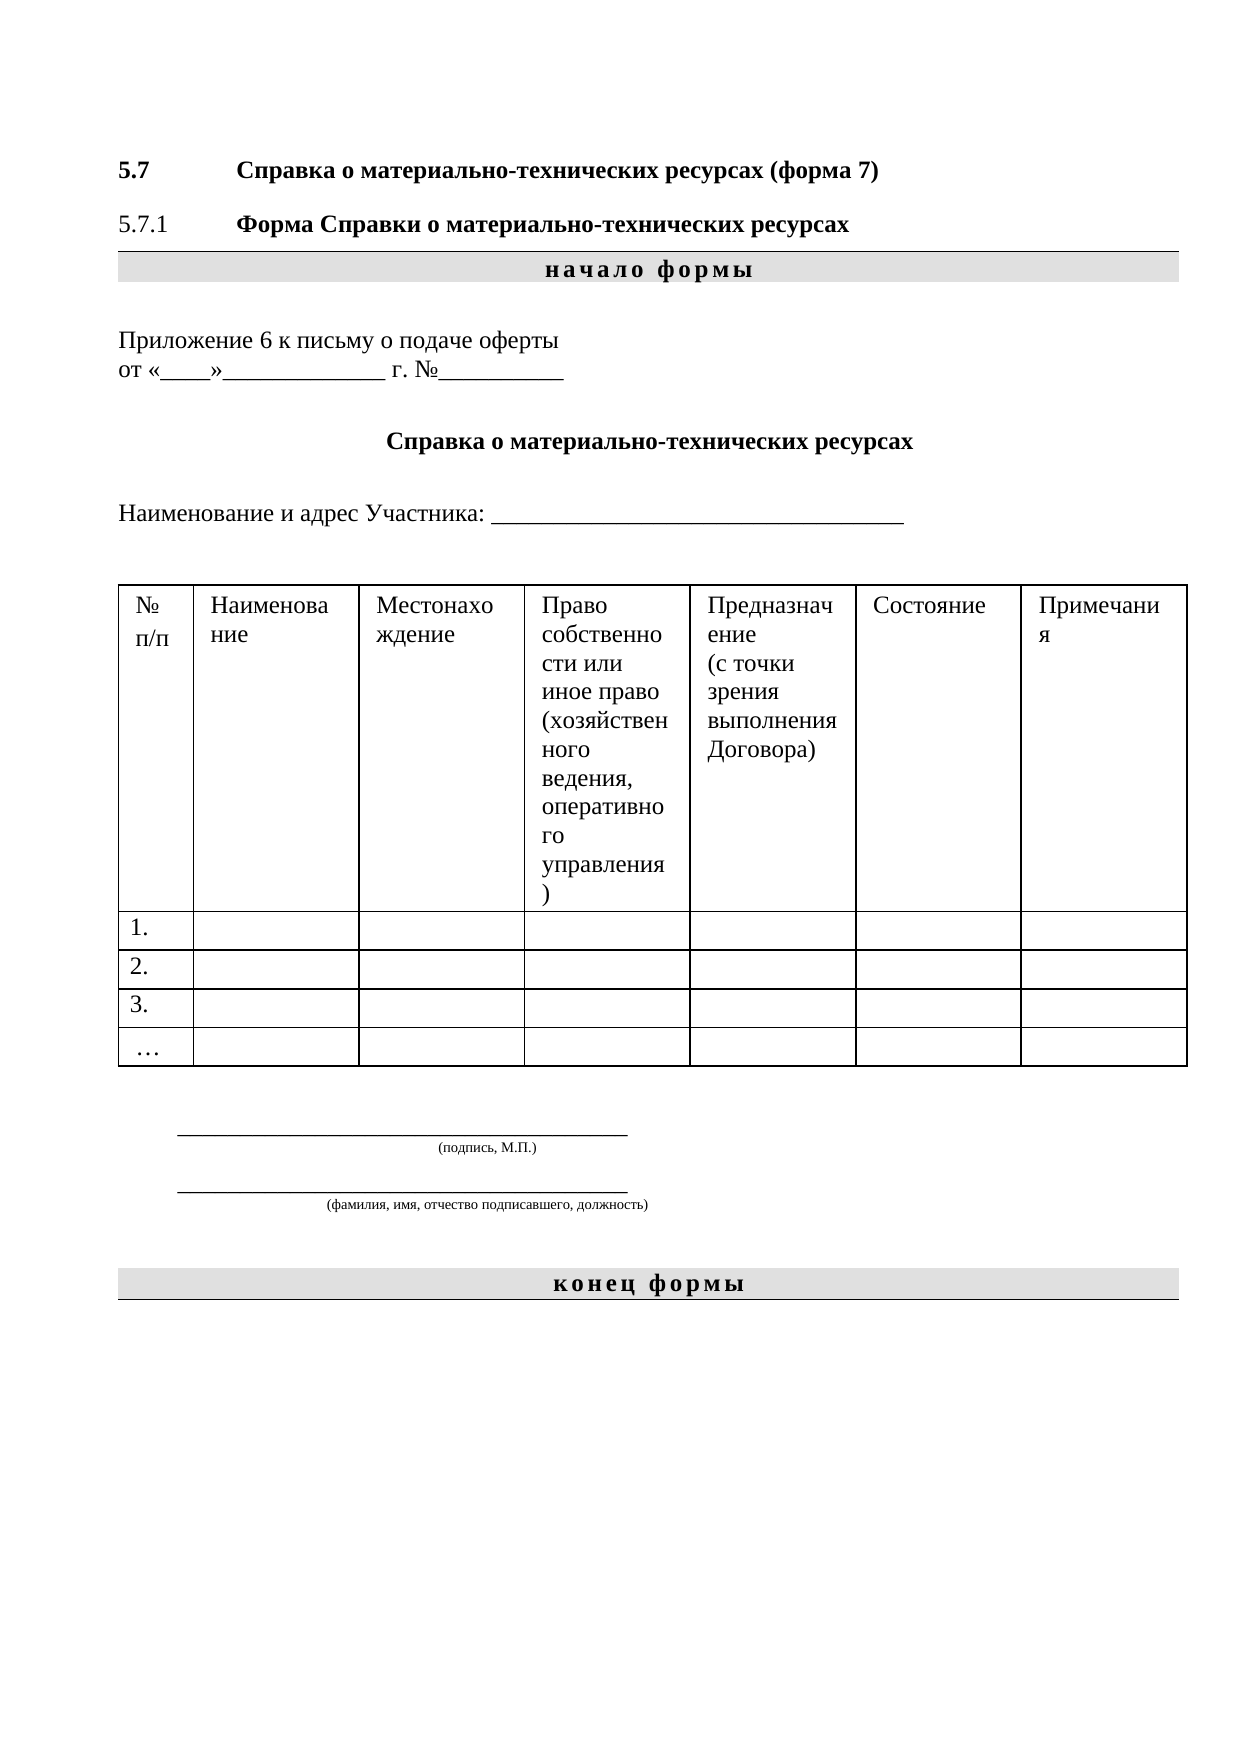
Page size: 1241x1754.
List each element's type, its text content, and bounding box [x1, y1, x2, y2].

table_cell [1022, 990, 1186, 1026]
table_header Предназначение (с точки зрения выполнения Договора) [691, 586, 855, 911]
table_cell [691, 1028, 855, 1065]
table_cell [1022, 1028, 1186, 1065]
table_cell [525, 990, 689, 1026]
text ____________________________________ [118, 1110, 1181, 1138]
table_cell [194, 1028, 358, 1065]
table_header Местонахождение [360, 586, 524, 911]
table_cell [525, 951, 689, 988]
table_cell [857, 951, 1020, 988]
table_cell [525, 1028, 689, 1065]
text Наименование и адрес Участника: _________________________________ [118, 498, 1181, 527]
table_cell [119, 990, 193, 1026]
table_cell [691, 912, 855, 949]
text (подпись, М.П.) [118, 1138, 797, 1167]
table_cell [691, 951, 855, 988]
subtitle Справка о материально-технических ресурсах (форма 7) [118, 156, 1181, 184]
table_cell [857, 990, 1020, 1026]
table_cell [360, 912, 524, 949]
table_cell … [119, 1028, 193, 1065]
text начало формы [118, 252, 1179, 282]
text Справка о материально-технических ресурсах [118, 426, 1181, 455]
text Форма Справки о материально-технических ресурсах [118, 209, 1181, 238]
text (фамилия, имя, отчество подписавшего, должность) [118, 1196, 797, 1225]
table_header Состояние [857, 586, 1020, 911]
table_cell [194, 951, 358, 988]
table_cell [360, 990, 524, 1026]
table_cell [525, 912, 689, 949]
table_cell [691, 990, 855, 1026]
table_header Примечания [1022, 586, 1186, 911]
table_cell [857, 1028, 1020, 1065]
table_header № п/п [119, 586, 193, 911]
table_header Право собственности или иное право (хозяйственного ведения, оперативного управления) [525, 586, 689, 911]
table_header Наименование [194, 586, 358, 911]
table_cell [857, 912, 1020, 949]
text конец формы [118, 1268, 1179, 1299]
table_cell [119, 951, 193, 988]
table_cell [1022, 912, 1186, 949]
text Приложение 6 к письму о подаче оферты от «____»_____________ г. №__________ [118, 326, 1181, 383]
table_cell [119, 912, 193, 949]
table_cell [1022, 951, 1186, 988]
table_cell [360, 951, 524, 988]
text ____________________________________ [118, 1167, 1181, 1196]
table_cell [194, 990, 358, 1026]
table_cell [360, 1028, 524, 1065]
table_cell [194, 912, 358, 949]
